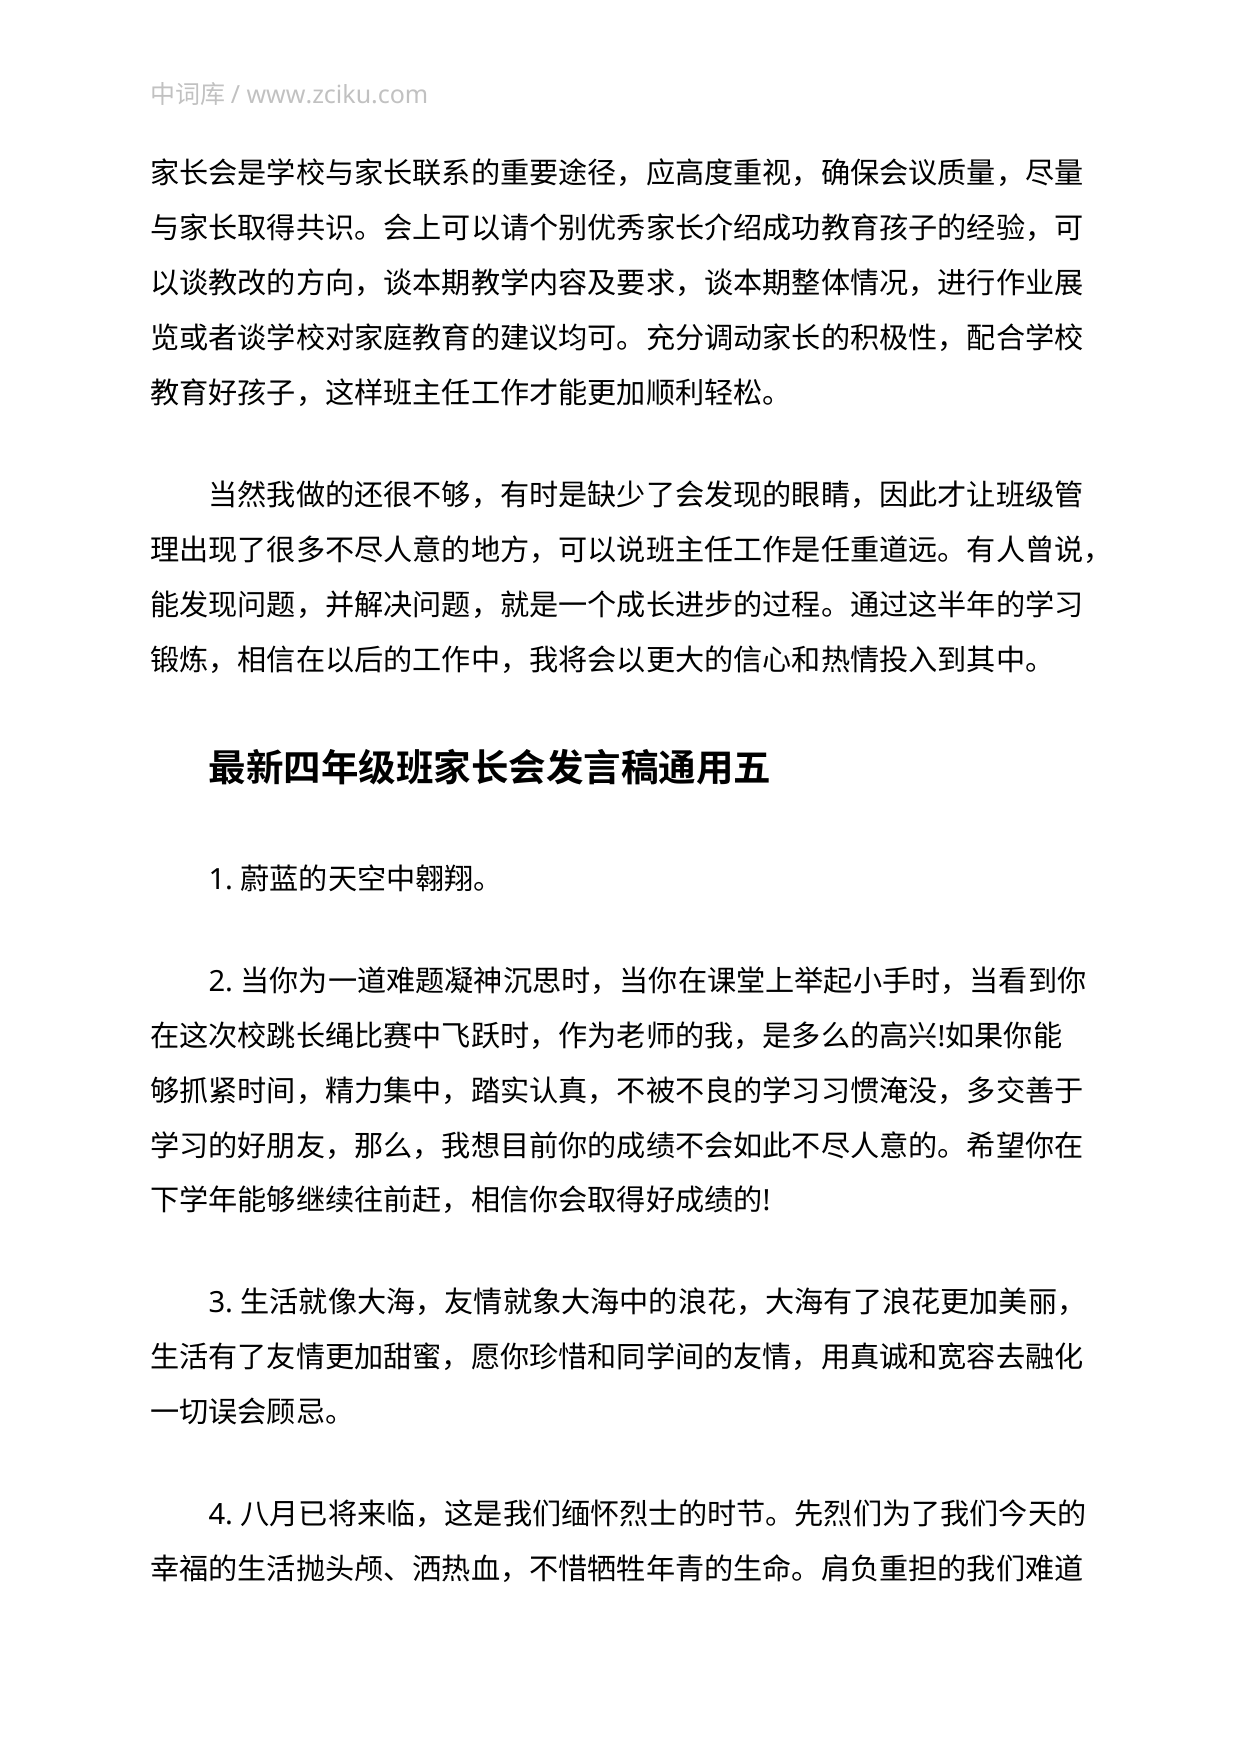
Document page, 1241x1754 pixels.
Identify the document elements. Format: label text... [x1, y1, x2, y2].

text 3. 生活就像大海，友情就象大海中的浪花，大海有了浪花更加美丽，生活有了友情更加甜蜜，愿你珍惜和同学间的友情，用真诚和宽容去融化一切误会顾忌。 [150, 1279, 1090, 1431]
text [150, 1491, 1090, 1588]
text 最新四年级班家长会发言稿通用五 [150, 738, 1090, 792]
text 2. 当你为一道难题凝神沉思时，当你在课堂上举起小手时，当看到你在这次校跳长绳比赛中飞跃时，作为老师的我，是多么的高兴!如果你能够抓紧时间，精力集中，踏实认真，不被不良的学习习惯淹没，多交善于学习的好朋友，那么，我想目前你的成绩不会如此不尽人意的。希望你在下学年能够继续往前赶，相信你会取得好成绩的! [150, 957, 1090, 1219]
text 当然我做的还很不够，有时是缺少了会发现的眼睛，因此才让班级管理出现了很多不尽人意的地方，可以说班主任工作是任重道远。有人曾说，能发现问题，并解决问题，就是一个成长进步的过程。通过这半年的学习锻炼，相信在以后的工作中，我将会以更大的信心和热情投入到其中。 [150, 471, 1090, 678]
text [150, 150, 1090, 412]
text 1. 蔚蓝的天空中翱翔。 [150, 855, 1090, 898]
